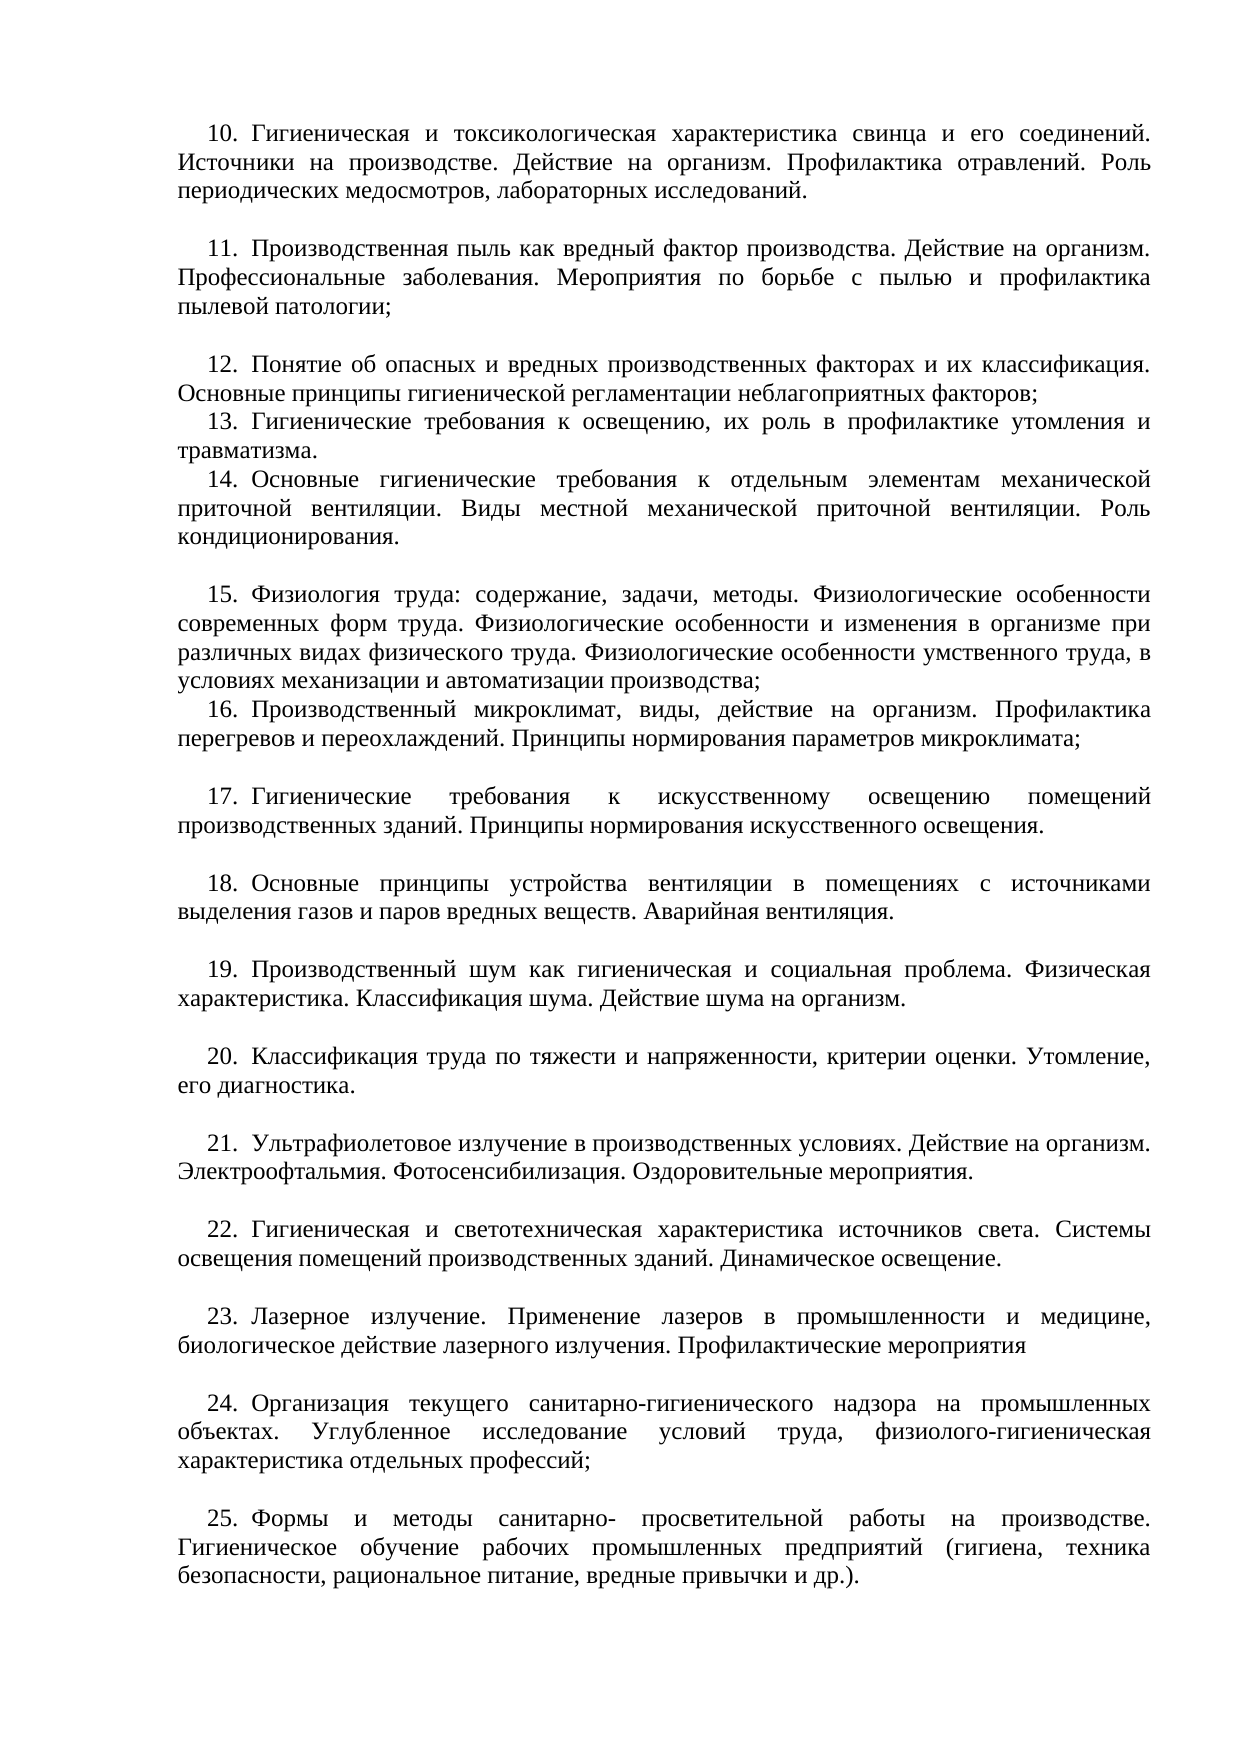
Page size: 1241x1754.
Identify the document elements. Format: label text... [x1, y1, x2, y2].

list Основные принципы устройства вентиляции в помещениях с источниками выделения газов и паров вредных веществ. Аварийная вентиляция. [177, 955, 1152, 1013]
list Гигиеническая и токсикологическая характеристика свинца и его соединений. Источники на производстве. Действие на организм. Профилактика отравлений. Роль периодических медосмотров, лабораторных исследований. [177, 118, 1152, 204]
list Лазерное излучение. Применение лазеров в промышленности и медицине, биологическое действие лазерного излучения. Профилактические мероприятия [177, 1388, 1152, 1446]
list Производственная пыль как вредный фактор производства. Действие на организм. Профессиональные заболевания. Мероприятия по борьбе с пылью и профилактика пылевой патологии; [177, 233, 1152, 320]
list Классификация труда по тяжести и напряженности, критерии оценки. Утомление, его диагностика. [177, 1128, 1152, 1186]
list Понятие об опасных и вредных производственных факторах и их классификация. Основные принципы гигиенической регламентации неблагоприятных факторов; [177, 349, 1152, 406]
list Гигиенические требования к искусственному освещению помещений производственных зданий. Принципы нормирования искусственного освещения. [177, 868, 1152, 926]
list Организация текущего санитарно-гигиенического надзора на промышленных объектах. Углубленное исследование условий труда, физиолого-гигиеническая характеристика отдельных профессий; [177, 1475, 1152, 1561]
list Производственный шум как гигиеническая и социальная проблема. Физическая характеристика. Классификация шума. Действие шума на организм. [177, 1042, 1152, 1099]
list Гигиеническая и светотехническая характеристика источников света. Системы освещения помещений производственных зданий. Динамическое освещение. [177, 1302, 1152, 1359]
list Физиология труда: содержание, задачи, методы. Физиологические особенности современных форм труда. Физиологические особенности и изменения в организме при различных видах физического труда. Физиологические особенности умственного труда, в условиях механизации и автоматизации производства; [177, 638, 1152, 753]
list Ультрафиолетовое излучение в производственных условиях. Действие на организм. Электроофтальмия. Фотосенсибилизация. Оздоровительные мероприятия. [177, 1215, 1152, 1273]
list Производственный микроклимат, виды, действие на организм. Профилактика перегревов и переохлаждений. Принципы нормирования параметров микроклимата; [177, 782, 1152, 839]
list Гигиенические требования к освещению, их роль в профилактике утомления и травматизма. [177, 436, 1152, 493]
list Основные гигиенические требования к отдельным элементам механической приточной вентиляции. Виды местной механической приточной вентиляции. Роль кондиционирования. [177, 522, 1152, 608]
